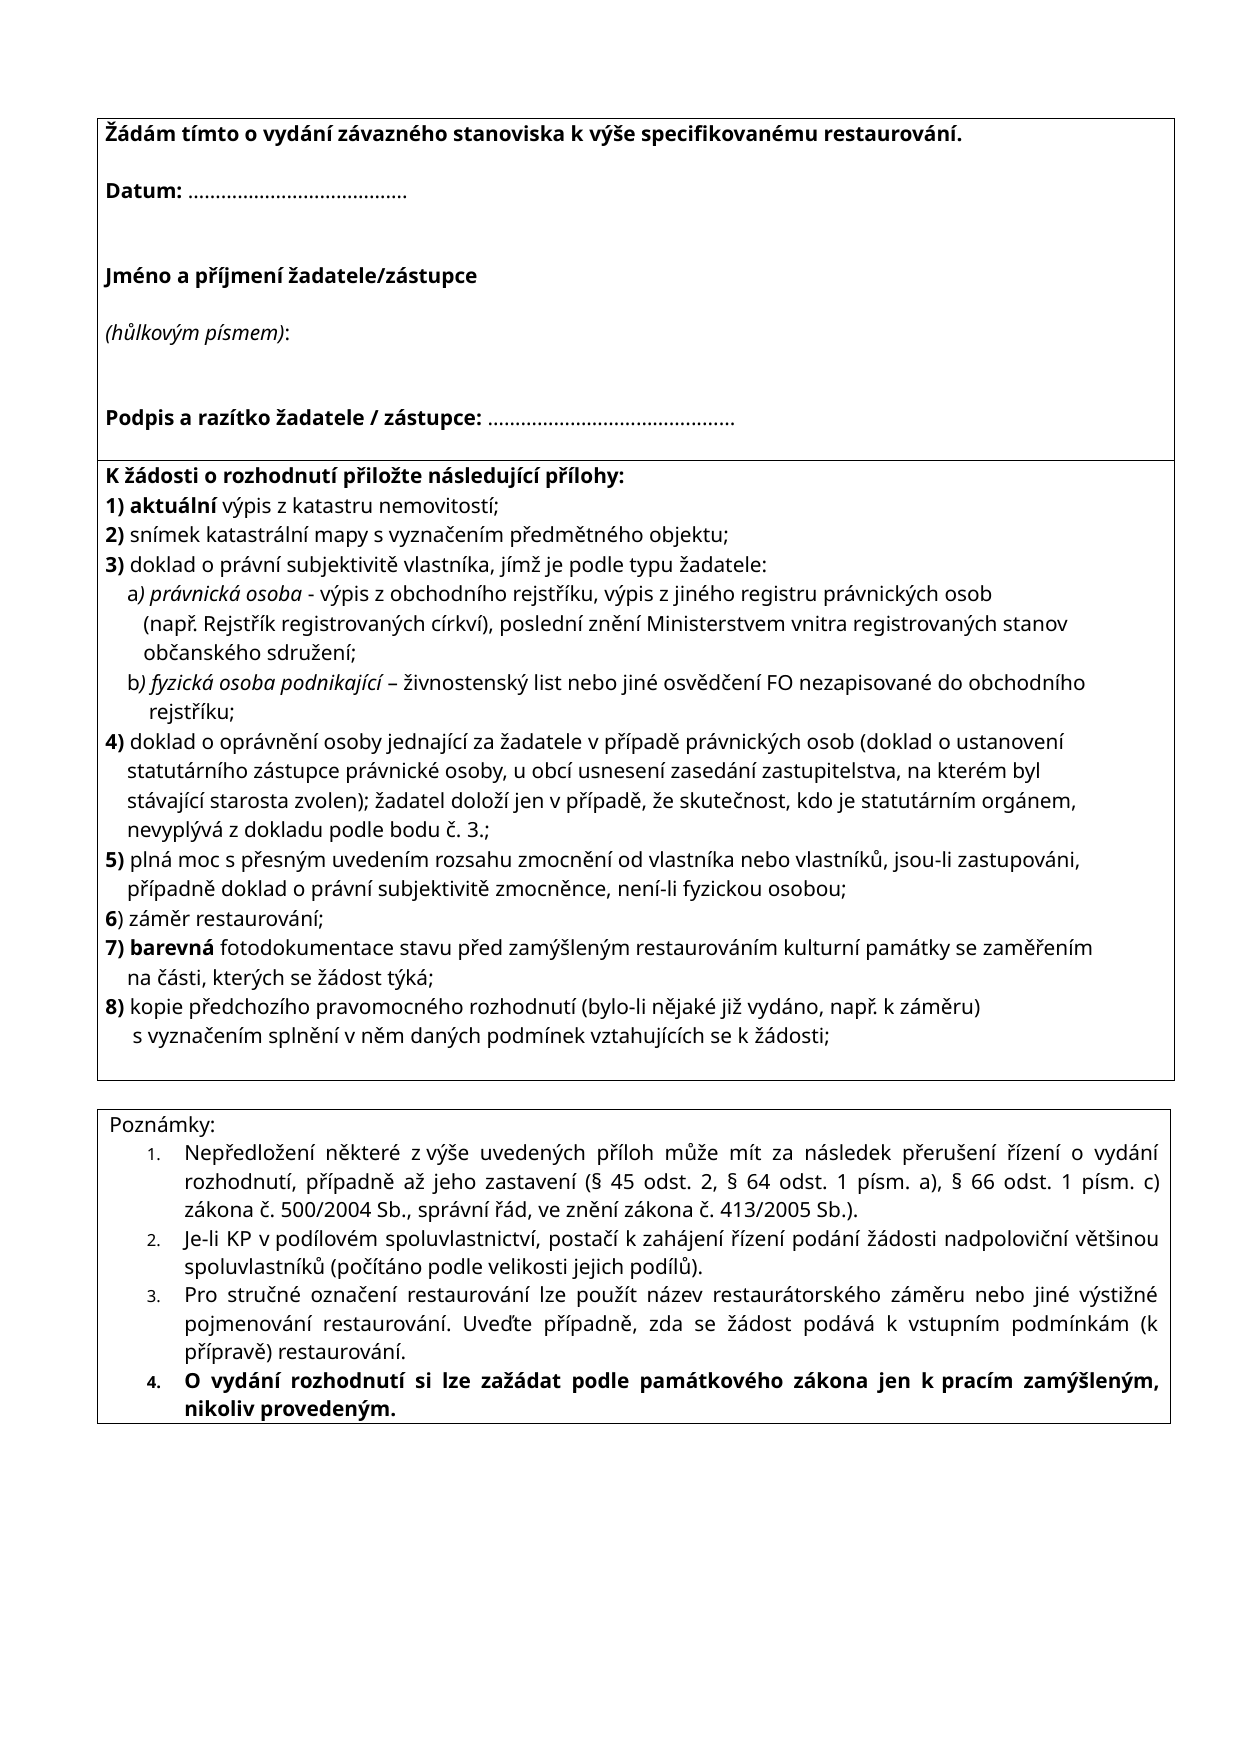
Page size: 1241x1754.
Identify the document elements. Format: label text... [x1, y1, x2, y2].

table_cell Žádám tímto o vydání závazného stanoviska k výše specifikovanému restaurování. Datum: …………………………………. Jméno a příjmení žadatele/zástupce (hůlkovým písmem): Podpis a razítko žadatele / zástupce: ………………………………......... [98, 119, 1174, 460]
table_cell K žádosti o rozhodnutí přiložte následující přílohy: 1) aktuální výpis z katastru nemovitostí; 2) snímek katastrální mapy s vyznačením předmětného objektu; 3) doklad o právní subjektivitě vlastníka, jímž je podle typu žadatele: a) právnická osoba - výpis z obchodního rejstříku, výpis z jiného registru právnických osob (např. Rejstřík registrovaných církví), poslední znění Ministerstvem vnitra registrovaných stanov občanského sdružení; b) fyzická osoba podnikající – živnostenský list nebo jiné osvědčení FO nezapisované do obchodního rejstříku; 4) doklad o oprávnění osoby jednající za žadatele v případě právnických osob (doklad o ustanovení statutárního zástupce právnické osoby, u obcí usnesení zasedání zastupitelstva, na kterém byl stávající starosta zvolen); žadatel doloží jen v případě, že skutečnost, kdo je statutárním orgánem, nevyplývá z dokladu podle bodu č. 3.; 5) plná moc s přesným uvedením rozsahu zmocnění od vlastníka nebo vlastníků, jsou-li zastupováni, případně doklad o právní subjektivitě zmocněnce, není-li fyzickou osobou; 6) záměr restaurování; 7) barevná fotodokumentace stavu před zamýšleným restaurováním kulturní památky se zaměřením na části, kterých se žádost týká; 8) kopie předchozího pravomocného rozhodnutí (bylo-li nějaké již vydáno, např. k záměru) s vyznačením splnění v něm daných podmínek vztahujících se k žádosti; [98, 461, 1174, 1079]
table_header Poznámky: Nepředložení některé z výše uvedených příloh může mít za následek přerušení řízení o vydání rozhodnutí, případně až jeho zastavení (§ 45 odst. 2, § 64 odst. 1 písm. a), § 66 odst. 1 písm. c) zákona č. 500/2004 Sb., správní řád, ve znění zákona č. 413/2005 Sb.). Je-li KP v podílovém spoluvlastnictví, postačí k zahájení řízení podání žádosti nadpoloviční většinou spoluvlastníků (počítáno podle velikosti jejich podílů). Pro stručné označení restaurování lze použít název restaurátorského záměru nebo jiné výstižné pojmenování restaurování. Uveďte případně, zda se žádost podává k vstupním podmínkám (k přípravě) restaurování. O vydání rozhodnutí si lze zažádat podle památkového zákona jen k pracím zamýšleným, nikoliv provedeným. [98, 1110, 1170, 1423]
